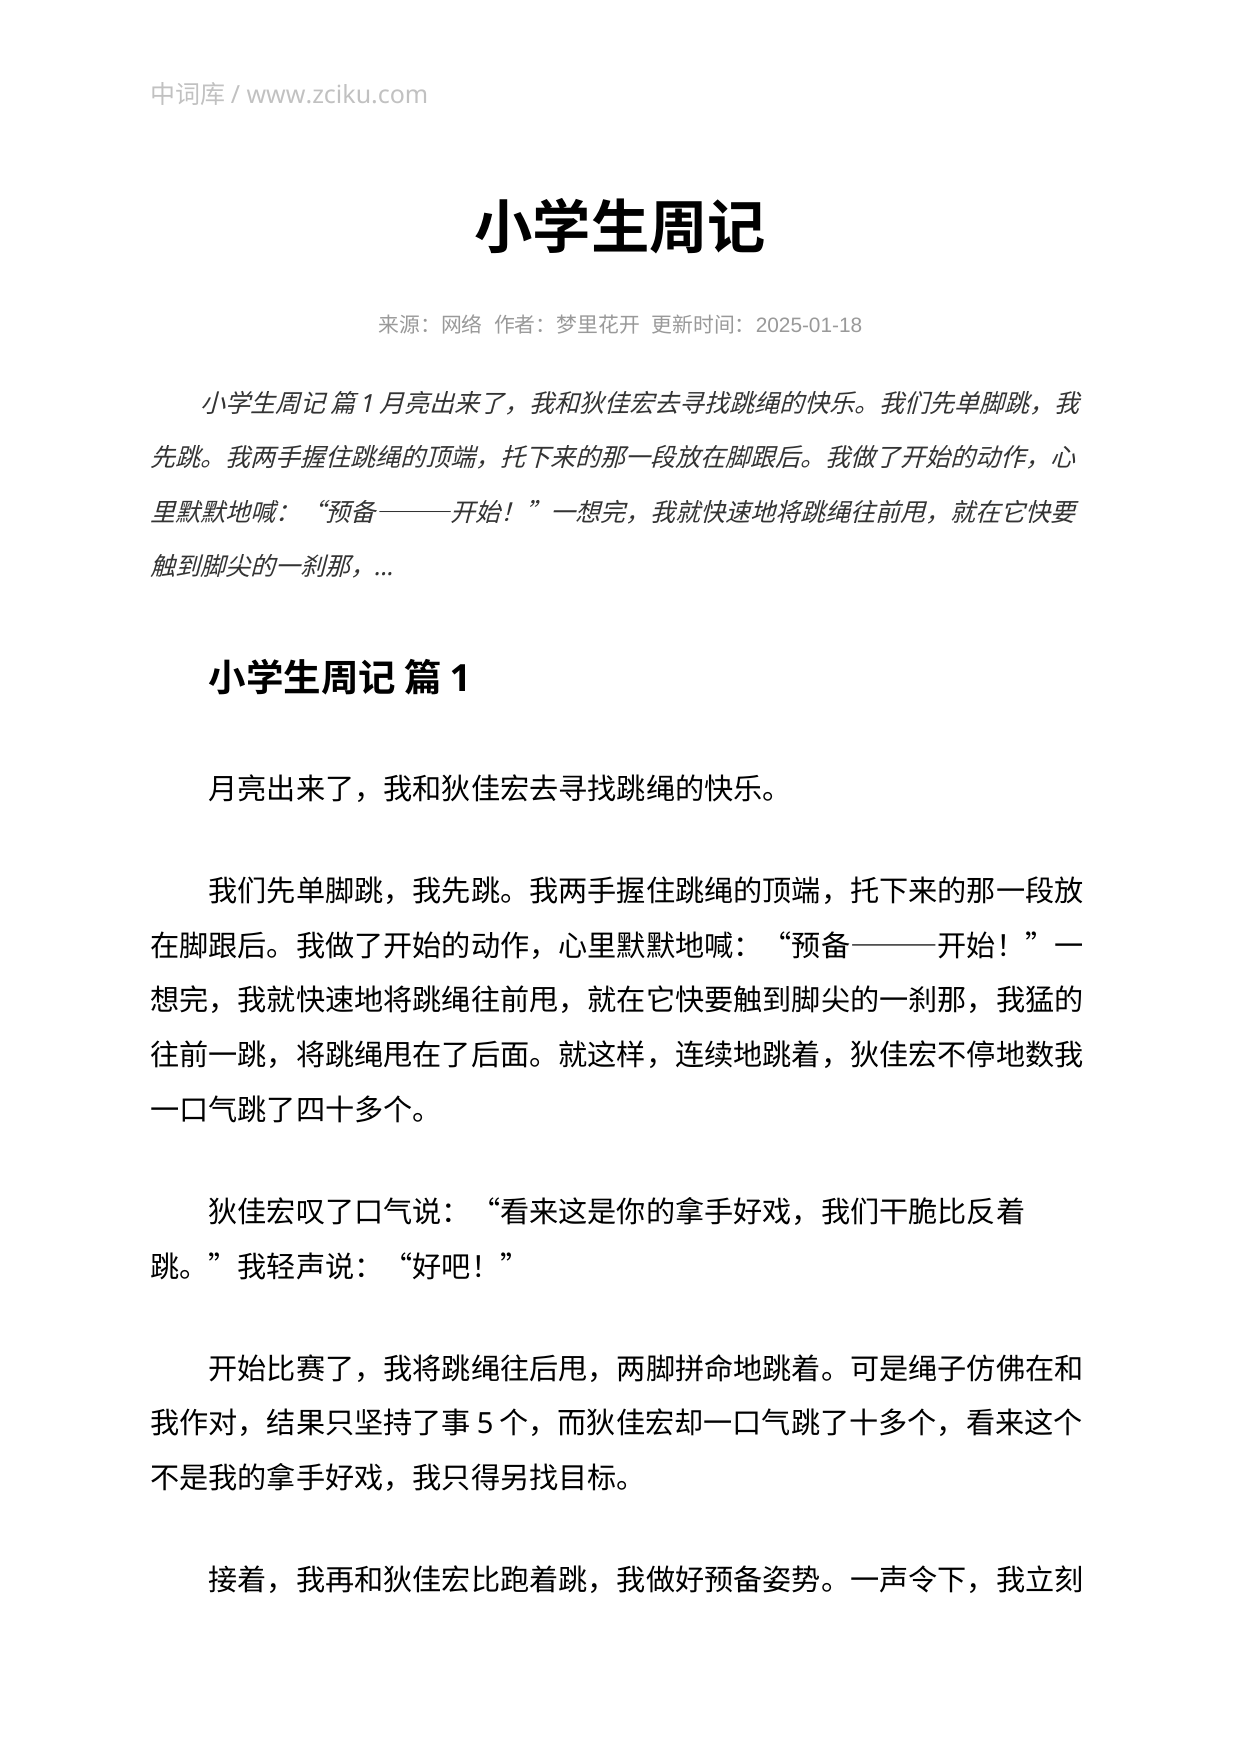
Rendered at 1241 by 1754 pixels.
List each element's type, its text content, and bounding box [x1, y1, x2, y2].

text 开始比赛了，我将跳绳往后甩，两脚拼命地跳着。可是绳子仿佛在和我作对，结果只坚持了事5个，而狄佳宏却一口气跳了十多个，看来这个不是我的拿手好戏，我只得另找目标。 [150, 1345, 1090, 1497]
subtitle 小学生周记 [150, 181, 1090, 266]
text 来源：网络 作者：梦里花开 更新时间：2025-01-18 [150, 313, 1090, 337]
text 小学生周记 篇1月亮出来了，我和狄佳宏去寻找跳绳的快乐。我们先单脚跳，我先跳。我两手握住跳绳的顶端，托下来的那一段放在脚跟后。我做了开始的动作，心里默默地喊：“预备———开始！”一想完，我就快速地将跳绳往前甩，就在它快要触到脚尖的一刹那，... [150, 383, 1090, 583]
text 小学生周记 篇1 [150, 648, 1090, 702]
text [150, 1557, 1090, 1599]
text 我们先单脚跳，我先跳。我两手握住跳绳的顶端，托下来的那一段放在脚跟后。我做了开始的动作，心里默默地喊：“预备———开始！”一想完，我就快速地将跳绳往前甩，就在它快要触到脚尖的一刹那，我猛的往前一跳，将跳绳甩在了后面。就这样，连续地跳着，狄佳宏不停地数我一口气跳了四十多个。 [150, 867, 1090, 1129]
text 狄佳宏叹了口气说：“看来这是你的拿手好戏，我们干脆比反着跳。”我轻声说：“好吧！” [150, 1188, 1090, 1286]
text 月亮出来了，我和狄佳宏去寻找跳绳的快乐。 [150, 765, 1090, 808]
